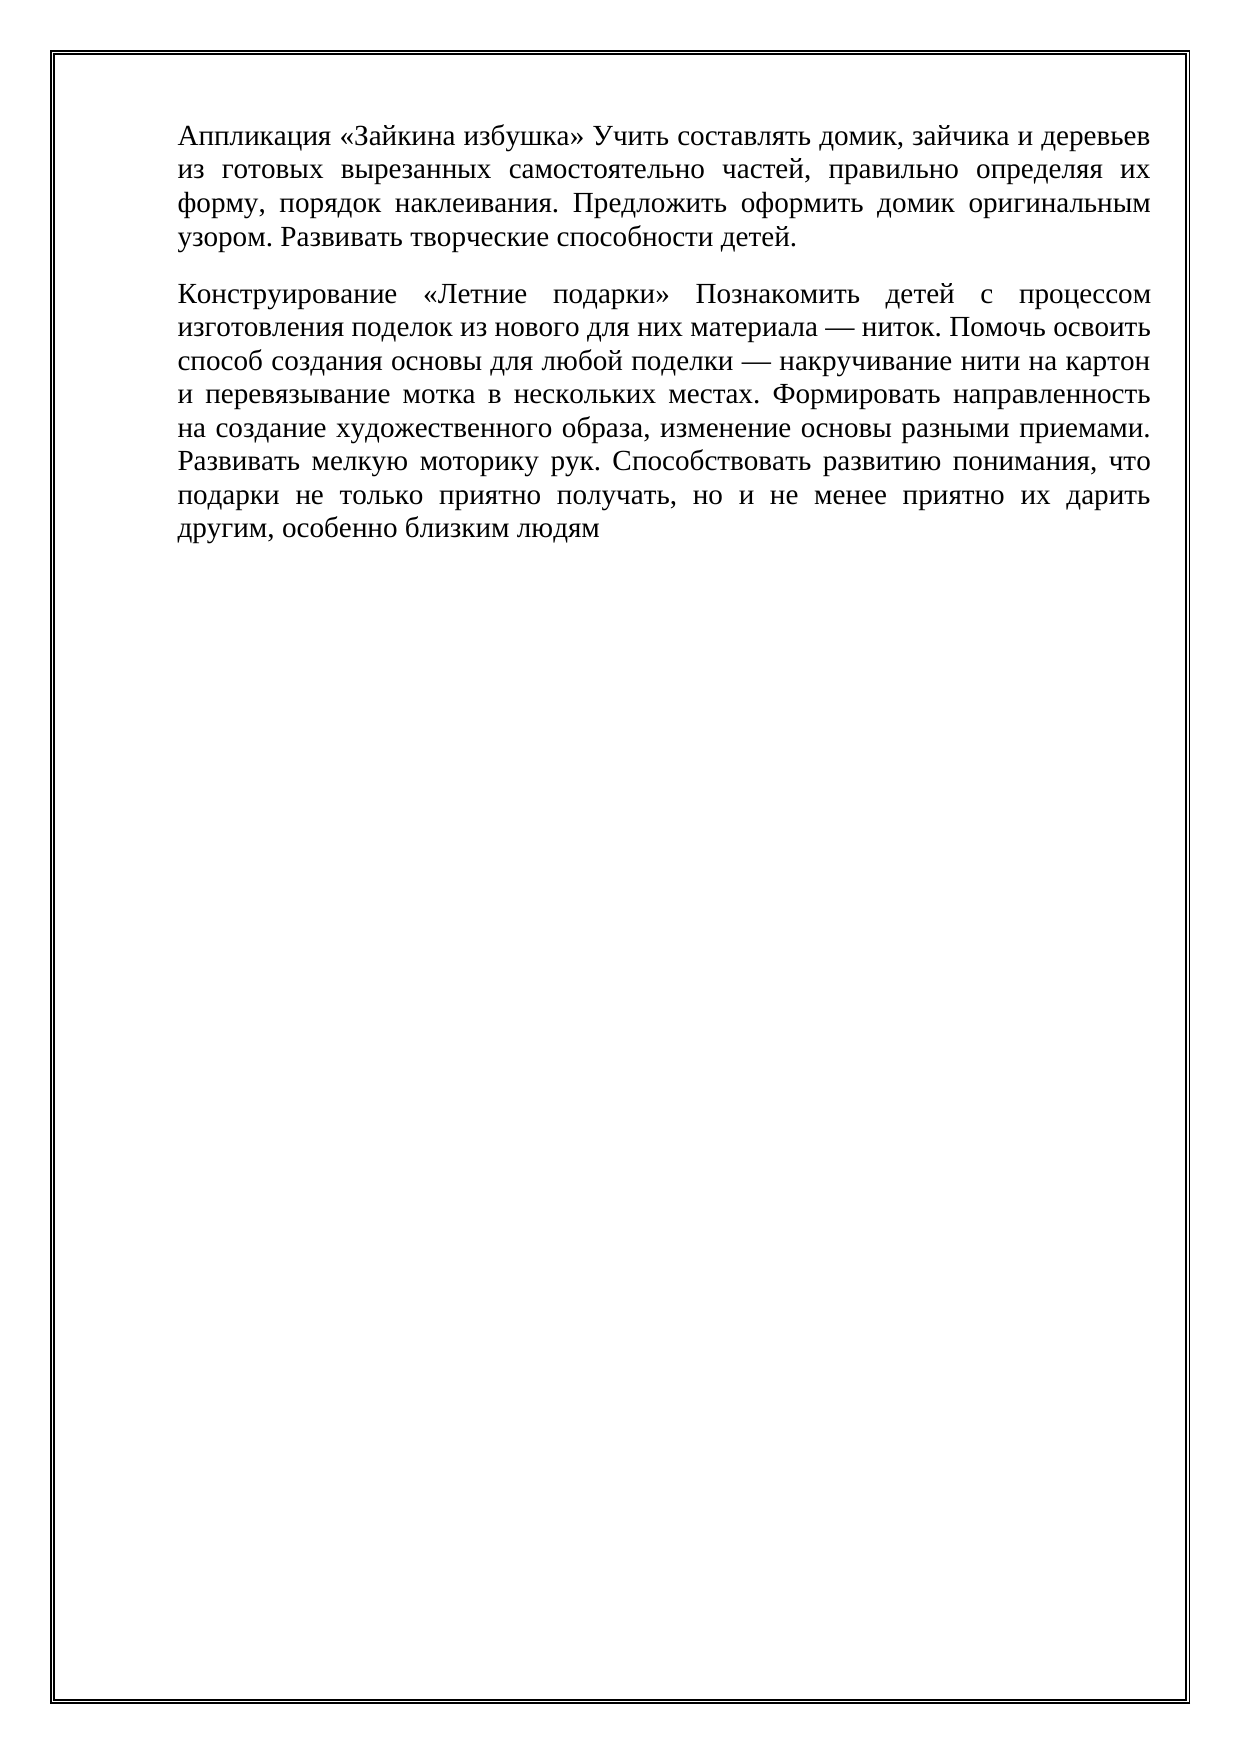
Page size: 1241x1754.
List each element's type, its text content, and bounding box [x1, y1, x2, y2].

text Конструирование «Летние подарки» Познакомить детей с процессом изготовления поделок из нового для них материала — ниток. Помочь освоить способ создания основы для любой поделки — накручивание нити на картон и перевязывание мотка в нескольких местах. Формировать направленность на создание художественного образа, изменение основы разными приемами. Развивать мелкую моторику рук. Способствовать развитию понимания, что подарки не только приятно получать, но и не менее приятно их дарить другим, особенно близким людям [177, 276, 1152, 544]
text Аппликация «Зайкина избушка» Учить составлять домик, зайчика и деревьев из готовых вырезанных самостоятельно частей, правильно определяя их форму, порядок наклеивания. Предложить оформить домик оригинальным узором. Развивать творческие способности детей. [177, 118, 1152, 252]
